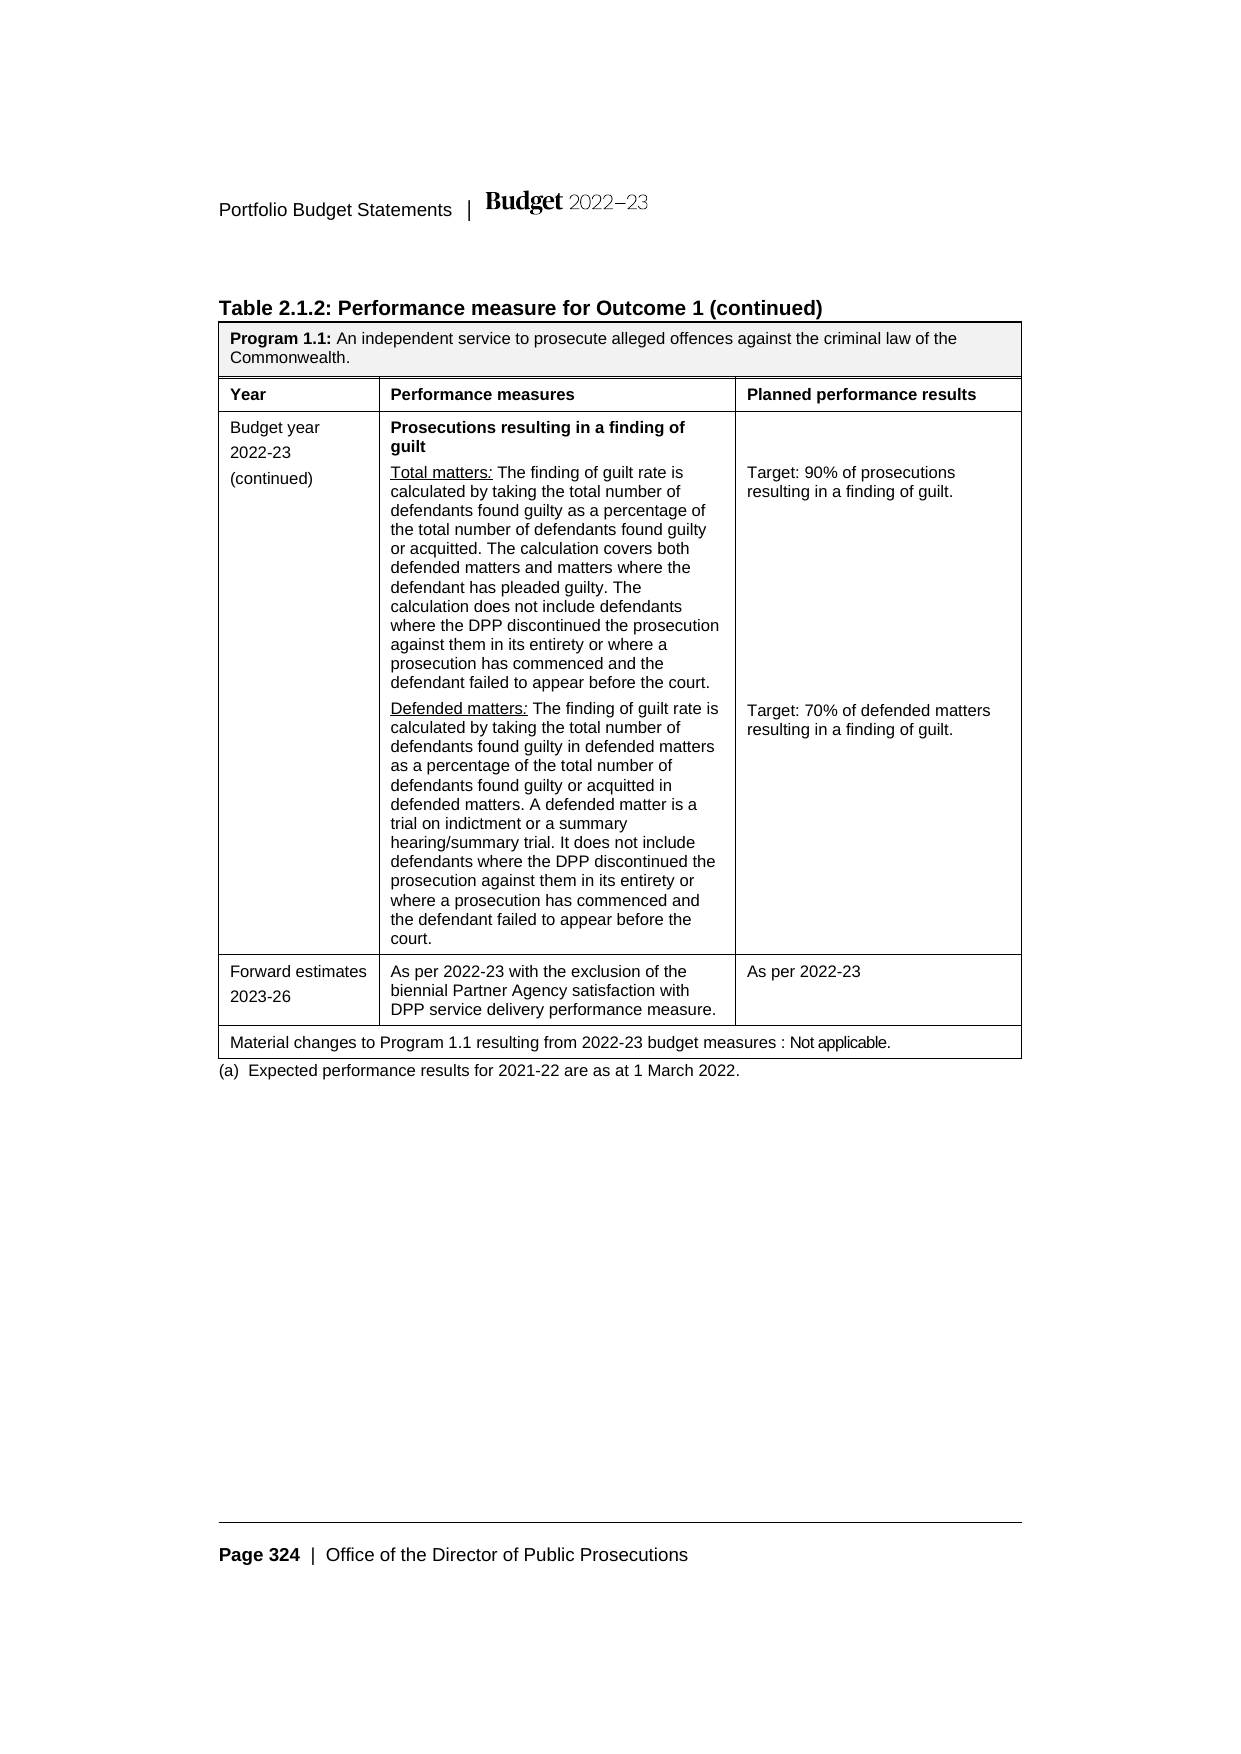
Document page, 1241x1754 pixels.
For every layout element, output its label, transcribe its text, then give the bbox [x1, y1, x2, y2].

table_cell Forward estimates 2023-26 [219, 955, 379, 1025]
table_cell Target: 90% of prosecutions resulting in a finding of guilt. Target: 70% of defended matters resulting in a finding of guilt. [736, 412, 1021, 954]
table_cell Planned performance results [736, 379, 1021, 411]
table_cell Material changes to Program 1.1 resulting from 2022-23 budget measures : Not applicable. [219, 1026, 1021, 1058]
subtitle Expected performance results for 2021-22 are as at 1 March 2022. Section 3: Budgeted financial statements [218, 1061, 1022, 1117]
table_cell Year [219, 379, 379, 411]
picture [485, 188, 648, 217]
table_cell Prosecutions resulting in a finding of guilt Total matters: The finding of guilt rate is calculated by taking the total number of defendants found guilty as a percentage of the total number of defendants found guilty or acquitted. The calculation covers both defended matters and matters where the defendant has pleaded guilty. The calculation does not include defendants where the DPP discontinued the prosecution against them in its entirety or where a prosecution has commenced and the defendant failed to appear before the court. Defended matters: The finding of guilt rate is calculated by taking the total number of defendants found guilty in defended matters as a percentage of the total number of defendants found guilty or acquitted in defended matters. A defended matter is a trial on indictment or a summary hearing/summary trial. It does not include defendants where the DPP discontinued the prosecution against them in its entirety or where a prosecution has commenced and the defendant failed to appear before the court. [380, 412, 735, 954]
table_cell Budget year 2022-23 (continued) [219, 412, 379, 954]
table_header Program 1.1: An independent service to prosecute alleged offences against the criminal law of the Commonwealth. [219, 323, 1021, 376]
table_cell Performance measures [380, 379, 735, 411]
subtitle Table 2.1.2: Performance measure for Outcome 1 (continued) [218, 295, 1022, 319]
table_cell As per 2022-23 with the exclusion of the biennial Partner Agency satisfaction with DPP service delivery performance measure. [380, 955, 735, 1025]
table_cell As per 2022-23 [736, 955, 1021, 1025]
